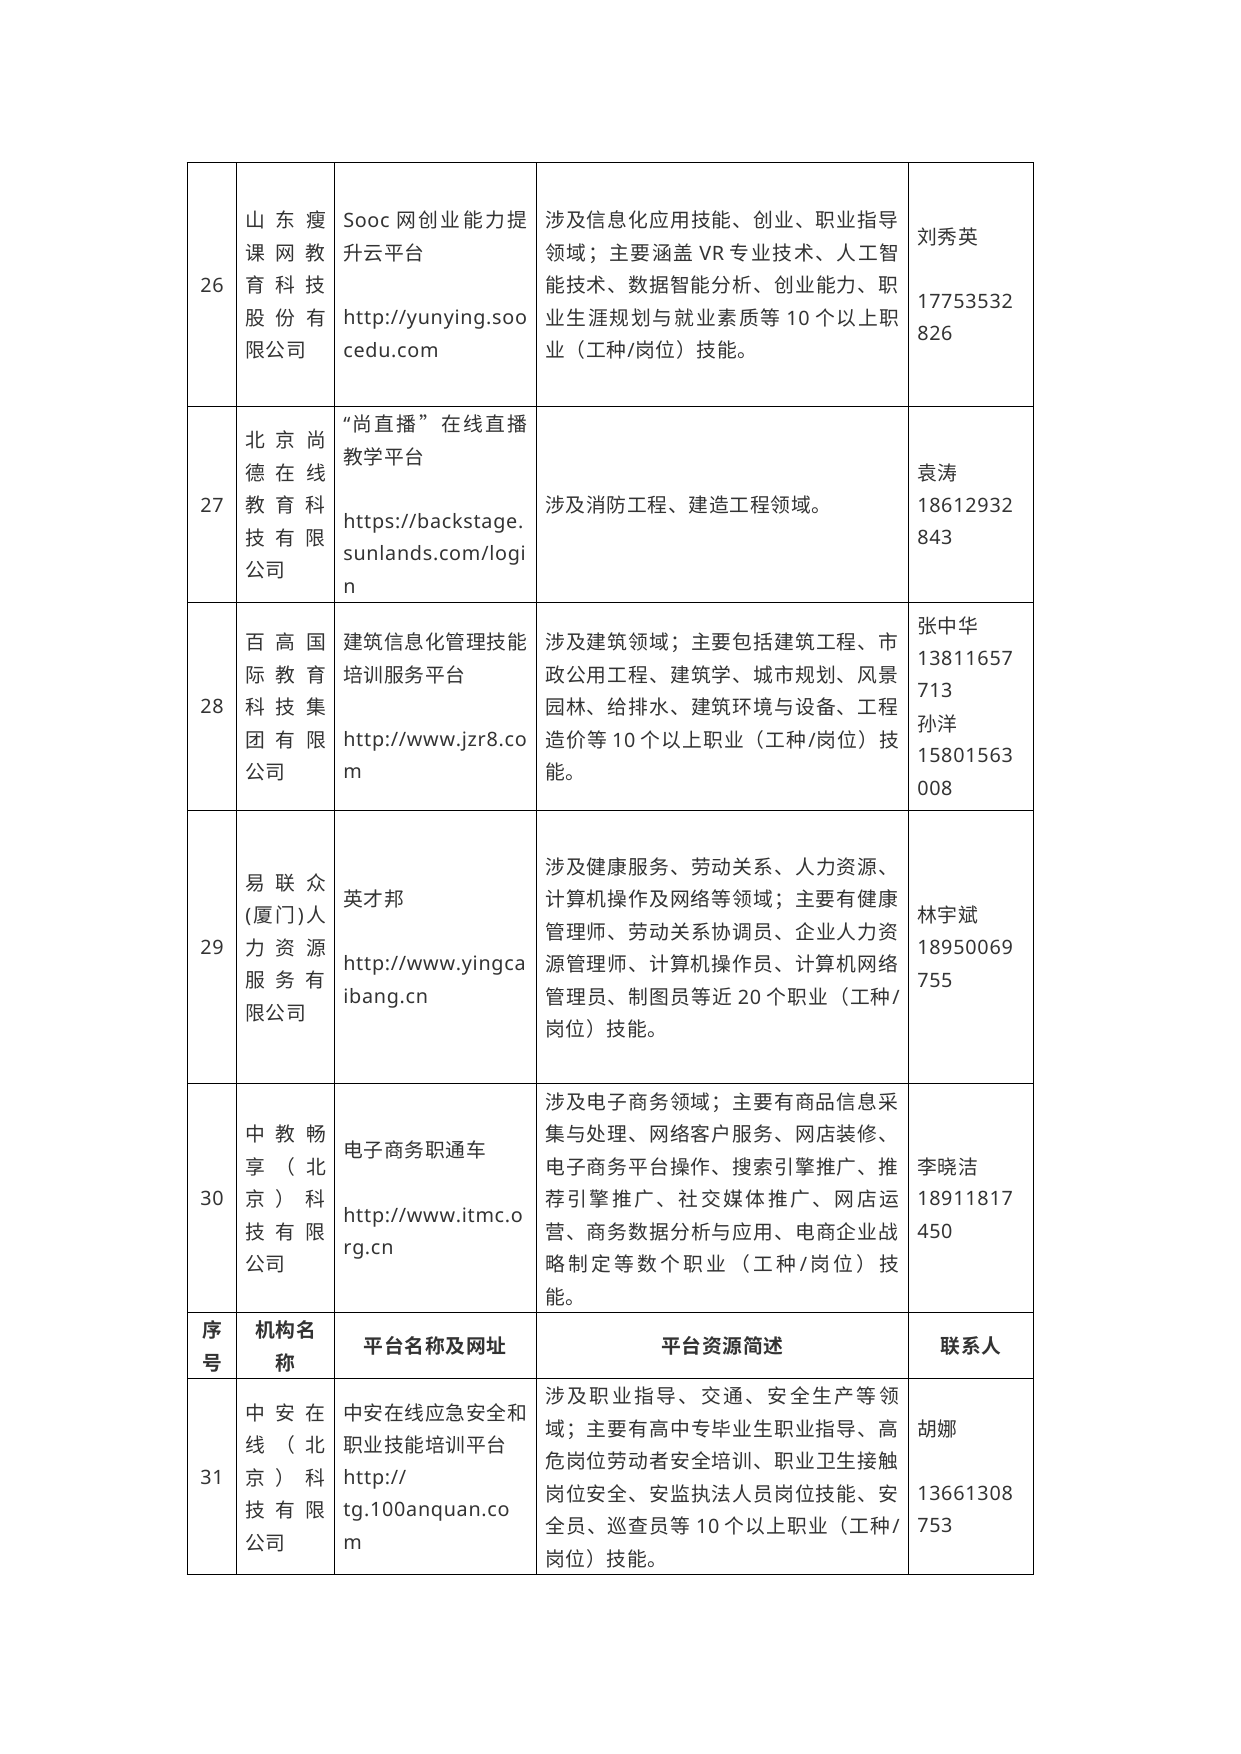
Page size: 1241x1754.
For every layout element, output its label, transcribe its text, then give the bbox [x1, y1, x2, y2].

table_cell 建筑信息化管理技能培训服务平台 http://www.jzr8.com [335, 603, 536, 809]
table_cell 林宇斌 18950069755 [909, 811, 1033, 1083]
table_cell 百高国际教育科技集团有限公司 [237, 603, 334, 809]
table_cell 平台名称及网址 [335, 1313, 536, 1378]
table_cell 涉及消防工程、建造工程领域。 [537, 407, 908, 602]
table_cell Sooc网创业能力提升云平台 http://yunying.soocedu.com [335, 163, 536, 406]
table_cell 袁涛 18612932843 [909, 407, 1033, 602]
table_cell 中安在线（北京）科技有限公司 [237, 1379, 334, 1574]
table_cell 北京尚德在线教育科技有限公司 [237, 407, 334, 602]
table_cell 涉及职业指导、交通、安全生产等领域；主要有高中专毕业生职业指导、高危岗位劳动者安全培训、职业卫生接触岗位安全、安监执法人员岗位技能、安全员、巡查员等10个以上职业（工种/岗位）技能。 [537, 1379, 908, 1574]
table_cell 李晓洁 18911817450 [909, 1084, 1033, 1312]
table_cell 中教畅享（北京）科技有限公司 [237, 1084, 334, 1312]
table_cell 30 [188, 1084, 236, 1312]
table_cell 31 [188, 1379, 236, 1574]
table_cell 刘秀英 17753532826 [909, 163, 1033, 406]
table_cell 英才邦 http://www.yingcaibang.cn [335, 811, 536, 1083]
table_cell 电子商务职通车 http://www.itmc.org.cn [335, 1084, 536, 1312]
table_cell 序号 [188, 1313, 236, 1378]
table_cell 涉及信息化应用技能、创业、职业指导领域；主要涵盖VR专业技术、人工智能技术、数据智能分析、创业能力、职业生涯规划与就业素质等10个以上职业（工种/岗位）技能。 [537, 163, 908, 406]
table_cell “尚直播”在线直播教学平台 https://backstage.sunlands.com/login [335, 407, 536, 602]
table_cell 机构名称 [237, 1313, 334, 1378]
table_cell 平台资源简述 [537, 1313, 908, 1378]
table_cell 张中华 13811657713 孙洋 15801563008 [909, 603, 1033, 809]
table_cell 29 [188, 811, 236, 1083]
table_cell 涉及电子商务领域；主要有商品信息采集与处理、网络客户服务、网店装修、电子商务平台操作、搜索引擎推广、推荐引擎推广、社交媒体推广、网店运营、商务数据分析与应用、电商企业战略制定等数个职业（工种/岗位）技能。 [537, 1084, 908, 1312]
table_cell 中安在线应急安全和职业技能培训平台 http://tg.100anquan.com [335, 1379, 536, 1574]
table_cell 胡娜 13661308753 [909, 1379, 1033, 1574]
table_cell 26 [188, 163, 236, 406]
table_cell 涉及健康服务、劳动关系、人力资源、计算机操作及网络等领域；主要有健康管理师、劳动关系协调员、企业人力资源管理师、计算机操作员、计算机网络管理员、制图员等近20个职业（工种/岗位）技能。 [537, 811, 908, 1083]
table_cell 山东瘦课网教育科技股份有限公司 [237, 163, 334, 406]
table_cell 易联众(厦门)人力资源服务有限公司 [237, 811, 334, 1083]
table_cell 27 [188, 407, 236, 602]
table_cell 联系人 [909, 1313, 1033, 1378]
table_cell 28 [188, 603, 236, 809]
table_cell 涉及建筑领域；主要包括建筑工程、市政公用工程、建筑学、城市规划、风景园林、给排水、建筑环境与设备、工程造价等10个以上职业（工种/岗位）技能。 [537, 603, 908, 809]
